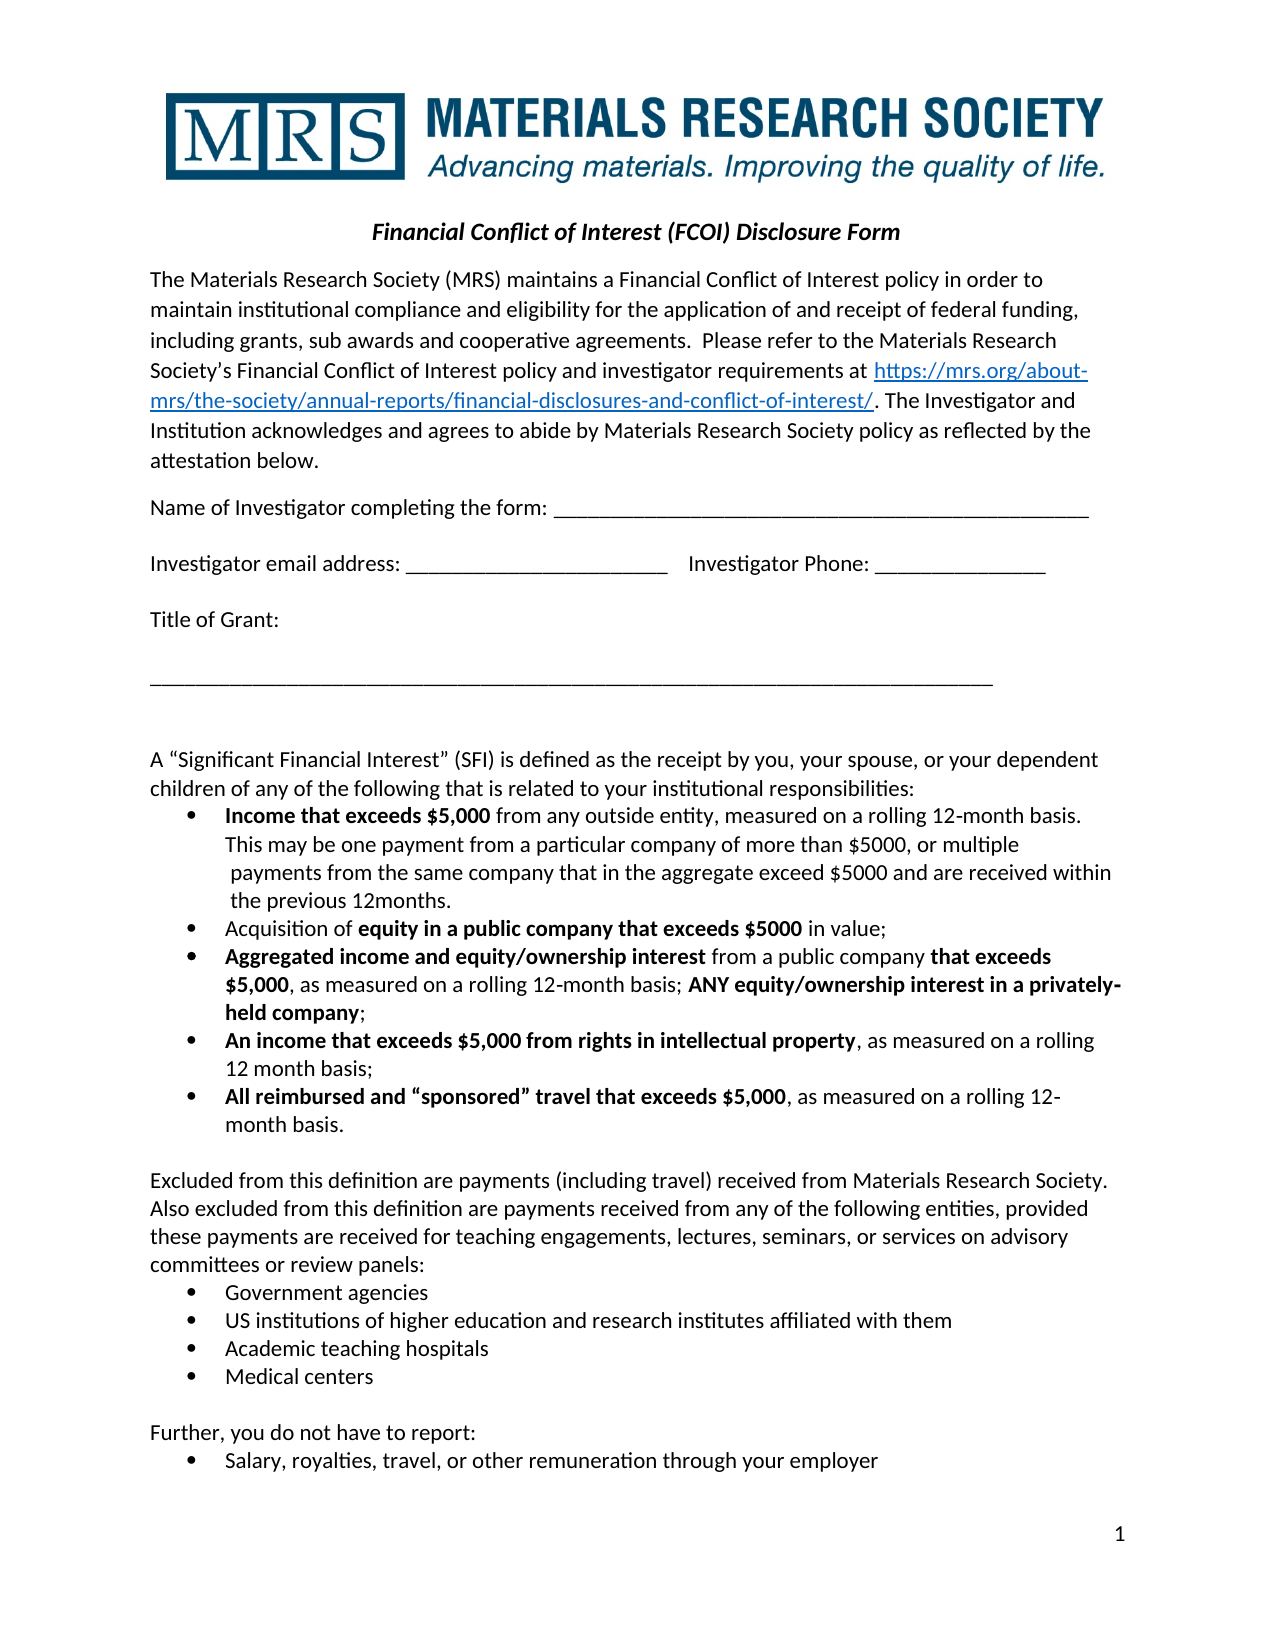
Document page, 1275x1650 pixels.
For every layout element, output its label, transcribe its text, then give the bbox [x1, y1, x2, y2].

list All reimbursed and “sponsored” travel that exceeds $5,000, as measured on a rolling 12‐ [187, 1082, 1125, 1110]
text Investigator email address: _______________________ Investigator Phone: _______________ [150, 549, 1125, 577]
list US institutions of higher education and research institutes affiliated with them [187, 1306, 1125, 1334]
text Title of Grant: __________________________________________________________________________ [150, 606, 1125, 689]
list Income that exceeds $5,000 from any outside entity, measured on a rolling 12‐month basis. [187, 802, 1125, 830]
text Financial Conflict of Interest (FCOI) Disclosure Form [150, 216, 1125, 246]
list Salary, royalties, travel, or other remuneration through your employer [187, 1446, 1125, 1474]
text Excluded from this definition are payments (including travel) received from Materials Research Society. Also excluded from this definition are payments received from any of the following entities, provided these payments are received for teaching engagements, lectures, seminars, or services on advisory committees or review panels: [150, 1166, 1125, 1278]
list An income that exceeds $5,000 from rights in intellectual property, as measured on a rolling [187, 1026, 1125, 1054]
list Medical centers [187, 1362, 1125, 1390]
text The Materials Research Society (MRS) maintains a Financial Conflict of Interest policy in order to maintain institutional compliance and eligibility for the application of and receipt of federal funding, including grants, sub awards and cooperative agreements. Please refer to the Materials Research Society’s Financial Conflict of Interest policy and investigator requirements at https://mrs.org/about-mrs/the-society/annual-reports/financial-disclosures-and-conflict-of-interest/. The Investigator and Institution acknowledges and agrees to abide by Materials Research Society policy as reflected by the attestation below. [150, 265, 1125, 474]
text Further, you do not have to report: [150, 1418, 1125, 1446]
text month basis. [150, 1110, 1125, 1138]
text Name of Investigator completing the form: _______________________________________________ [150, 493, 1125, 521]
text A “Significant Financial Interest” (SFI) is defined as the receipt by you, your spouse, or your dependent children of any of the following that is related to your institutional responsibilities: [150, 746, 1125, 802]
text 12 month basis; [150, 1054, 1125, 1082]
text the previous 12months. [150, 886, 1125, 914]
picture [150, 75, 1125, 197]
text This may be one payment from a particular company of more than $5000, or multiple [150, 830, 1125, 858]
list Academic teaching hospitals [187, 1334, 1125, 1362]
list Acquisition of equity in a public company that exceeds $5000 in value; [187, 914, 1125, 942]
list Government agencies [187, 1278, 1125, 1306]
text $5,000, as measured on a rolling 12‐month basis; ANY equity/ownership interest in a privately‐held company; [225, 970, 1125, 1026]
list Aggregated income and equity/ownership interest from a public company that exceeds [187, 942, 1125, 970]
text payments from the same company that in the aggregate exceed $5000 and are received within [150, 858, 1125, 886]
